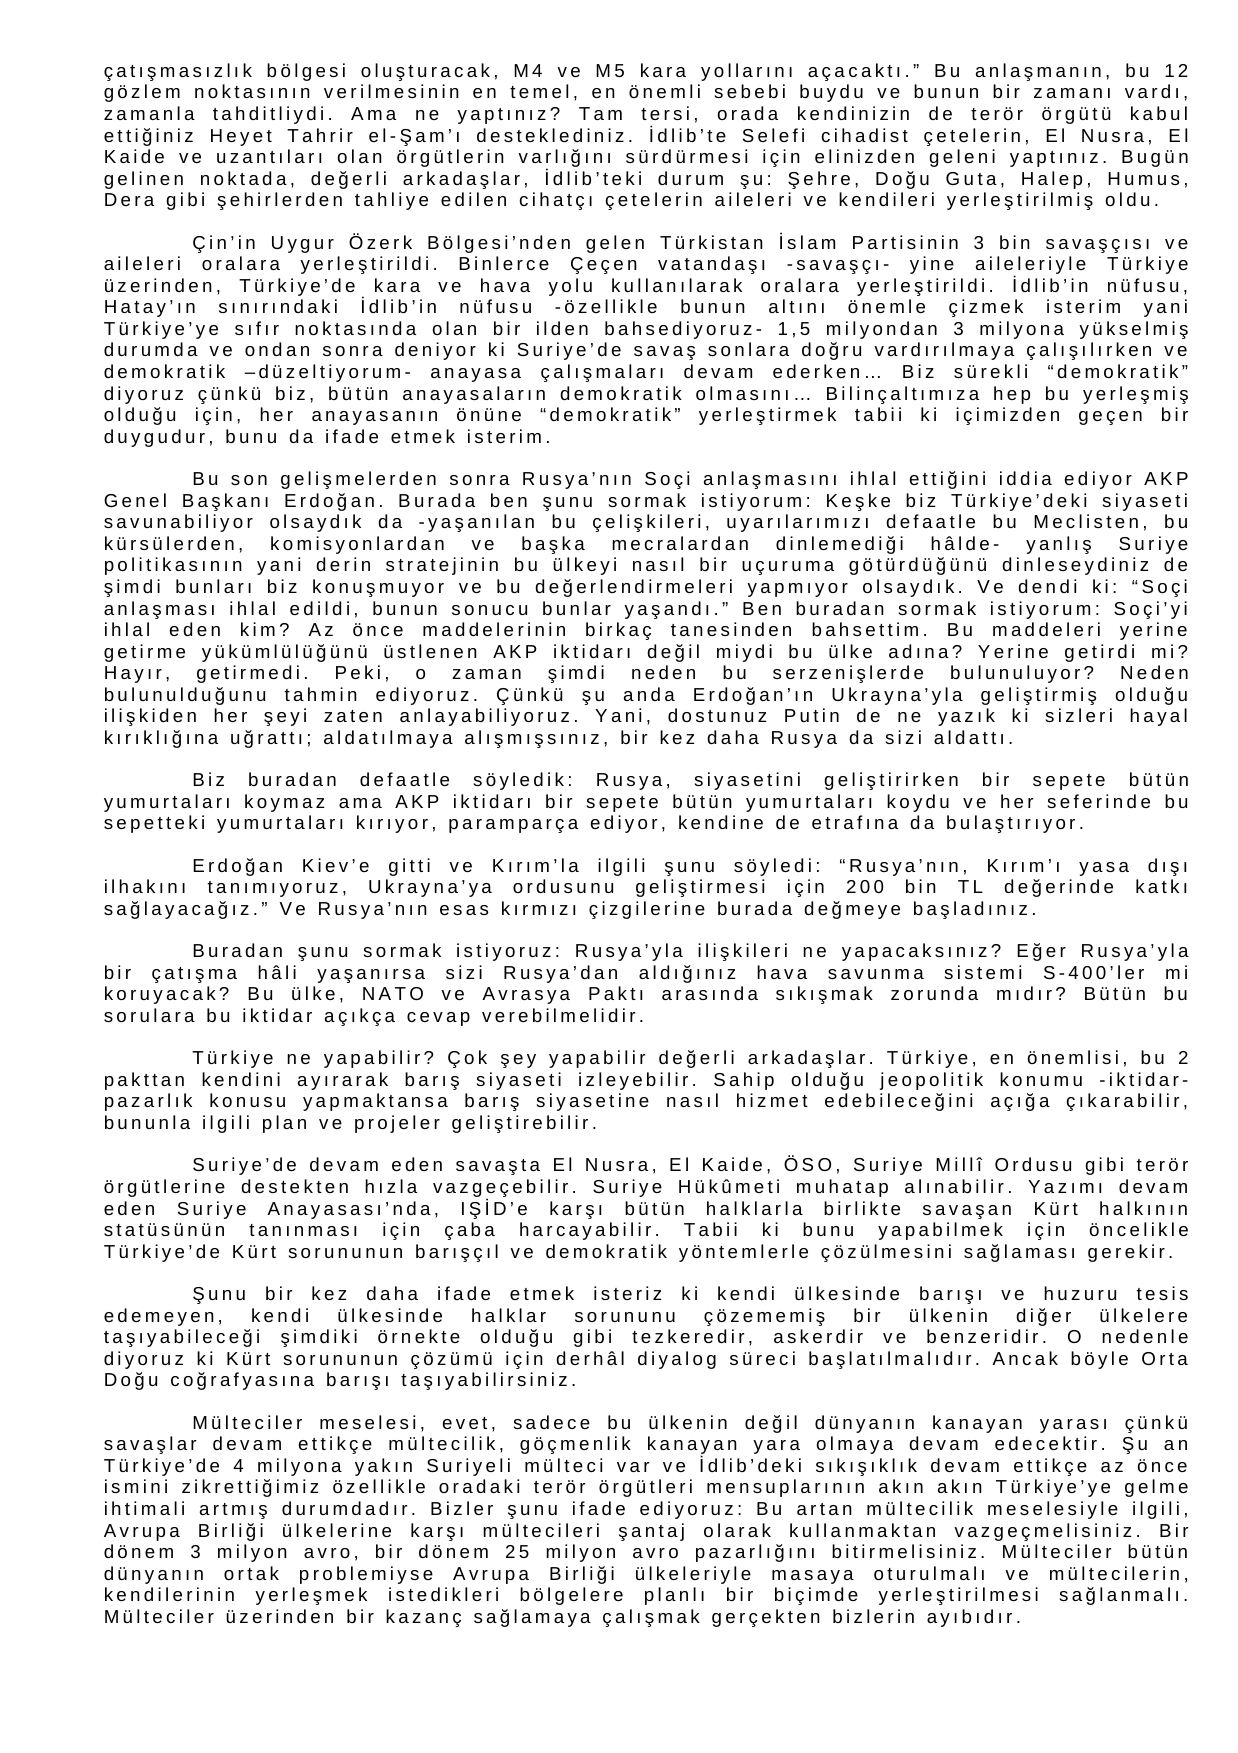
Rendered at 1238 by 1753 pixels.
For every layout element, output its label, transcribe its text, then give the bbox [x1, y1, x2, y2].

text Mülteciler meselesi, evet, sadece bu ülkenin değil dünyanın kanayan yarası çünkü savaşlar devam ettikçe mültecilik, göçmenlik kanayan yara olmaya devam edecektir. Şu an Türkiye’de 4 milyona yakın Suriyeli mülteci var ve İdlib’deki sıkışıklık devam ettikçe az önce ismini zikrettiğimiz özellikle oradaki terör örgütleri mensuplarının akın akın Türkiye’ye gelme ihtimali artmış durumdadır. Bizler şunu ifade ediyoruz: Bu artan mültecilik meselesiyle ilgili, Avrupa Birliği ülkelerine karşı mültecileri şantaj olarak kullanmaktan vazgeçmelisiniz. Bir dönem 3 milyon avro, bir dönem 25 milyon avro pazarlığını bitirmelisiniz. Mülteciler bütün dünyanın ortak problemiyse Avrupa Birliği ülkeleriyle masaya oturulmalı ve mültecilerin, kendilerinin yerleşmek istedikleri bölgelere planlı bir biçimde yerleştirilmesi sağlanmalı. Mülteciler üzerinden bir kazanç sağlamaya çalışmak gerçekten bizlerin ayıbıdır. [103, 1412, 1190, 1627]
text Erdoğan Kiev’e gitti ve Kırım’la ilgili şunu söyledi: “Rusya’nın, Kırım’ı yasa dışı ilhakını tanımıyoruz, Ukrayna’ya ordusunu geliştirmesi için 200 bin TL değerinde katkı sağlayacağız.” Ve Rusya’nın esas kırmızı çizgilerine burada değmeye başladınız. [103, 854, 1190, 919]
text Çin’in Uygur Özerk Bölgesi’nden gelen Türkistan İslam Partisinin 3 bin savaşçısı ve aileleri oralara yerleştirildi. Binlerce Çeçen vatandaşı -savaşçı- yine aileleriyle Türkiye üzerinden, Türkiye’de kara ve hava yolu kullanılarak oralara yerleştirildi. İdlib’in nüfusu, Hatay’ın sınırındaki İdlib’in nüfusu -özellikle bunun altını önemle çizmek isterim yani Türkiye’ye sıfır noktasında olan bir ilden bahsediyoruz- 1,5 milyondan 3 milyona yükselmiş durumda ve ondan sonra deniyor ki Suriye’de savaş sonlara doğru vardırılmaya çalışılırken ve demokratik –düzeltiyorum- anayasa çalışmaları devam ederken… Biz sürekli “demokratik” diyoruz çünkü biz, bütün anayasaların demokratik olmasını… Bilinçaltımıza hep bu yerleşmiş olduğu için, her anayasanın önüne “demokratik” yerleştirmek tabii ki içimizden geçen bir duygudur, bunu da ifade etmek isterim. [103, 231, 1190, 447]
text Suriye’de devam eden savaşta El Nusra, El Kaide, ÖSO, Suriye Millî Ordusu gibi terör örgütlerine destekten hızla vazgeçebilir. Suriye Hükûmeti muhatap alınabilir. Yazımı devam eden Suriye Anayasası’nda, IŞİD’e karşı bütün halklarla birlikte savaşan Kürt halkının statüsünün tanınması için çaba harcayabilir. Tabii ki bunu yapabilmek için öncelikle Türkiye’de Kürt sorununun barışçıl ve demokratik yöntemlerle çözülmesini sağlaması gerekir. [103, 1154, 1190, 1262]
text Türkiye ne yapabilir? Çok şey yapabilir değerli arkadaşlar. Türkiye, en önemlisi, bu 2 pakttan kendini ayırarak barış siyaseti izleyebilir. Sahip olduğu jeopolitik konumu -iktidar- pazarlık konusu yapmaktansa barış siyasetine nasıl hizmet edebileceğini açığa çıkarabilir, bununla ilgili plan ve projeler geliştirebilir. [103, 1047, 1190, 1133]
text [103, 60, 1190, 211]
text Şunu bir kez daha ifade etmek isteriz ki kendi ülkesinde barışı ve huzuru tesis edemeyen, kendi ülkesinde halklar sorununu çözememiş bir ülkenin diğer ülkelere taşıyabileceği şimdiki örnekte olduğu gibi tezkeredir, askerdir ve benzeridir. O nedenle diyoruz ki Kürt sorununun çözümü için derhâl diyalog süreci başlatılmalıdır. Ancak böyle Orta Doğu coğrafyasına barışı taşıyabilirsiniz. [103, 1283, 1190, 1391]
text Bu son gelişmelerden sonra Rusya’nın Soçi anlaşmasını ihlal ettiğini iddia ediyor AKP Genel Başkanı Erdoğan. Burada ben şunu sormak istiyorum: Keşke biz Türkiye’deki siyaseti savunabiliyor olsaydık da -yaşanılan bu çelişkileri, uyarılarımızı defaatle bu Meclisten, bu kürsülerden, komisyonlardan ve başka mecralardan dinlemediği hâlde- yanlış Suriye politikasının yani derin stratejinin bu ülkeyi nasıl bir uçuruma götürdüğünü dinleseydiniz de şimdi bunları biz konuşmuyor ve bu değerlendirmeleri yapmıyor olsaydık. Ve dendi ki: “Soçi anlaşması ihlal edildi, bunun sonucu bunlar yaşandı.” Ben buradan sormak istiyorum: Soçi’yi ihlal eden kim? Az önce maddelerinin birkaç tanesinden bahsettim. Bu maddeleri yerine getirme yükümlülüğünü üstlenen AKP iktidarı değil miydi bu ülke adına? Yerine getirdi mi? Hayır, getirmedi. Peki, o zaman şimdi neden bu serzenişlerde bulunuluyor? Neden bulunulduğunu tahmin ediyoruz. Çünkü şu anda Erdoğan’ın Ukrayna’yla geliştirmiş olduğu ilişkiden her şeyi zaten anlayabiliyoruz. Yani, dostunuz Putin de ne yazık ki sizleri hayal kırıklığına uğrattı; aldatılmaya alışmışsınız, bir kez daha Rusya da sizi aldattı. [103, 468, 1190, 748]
text Biz buradan defaatle söyledik: Rusya, siyasetini geliştirirken bir sepete bütün yumurtaları koymaz ama AKP iktidarı bir sepete bütün yumurtaları koydu ve her seferinde bu sepetteki yumurtaları kırıyor, paramparça ediyor, kendine de etrafına da bulaştırıyor. [103, 769, 1190, 834]
text Buradan şunu sormak istiyoruz: Rusya’yla ilişkileri ne yapacaksınız? Eğer Rusya’yla bir çatışma hâli yaşanırsa sizi Rusya’dan aldığınız hava savunma sistemi S-400’ler mi koruyacak? Bu ülke, NATO ve Avrasya Paktı arasında sıkışmak zorunda mıdır? Bütün bu sorulara bu iktidar açıkça cevap verebilmelidir. [103, 940, 1190, 1026]
